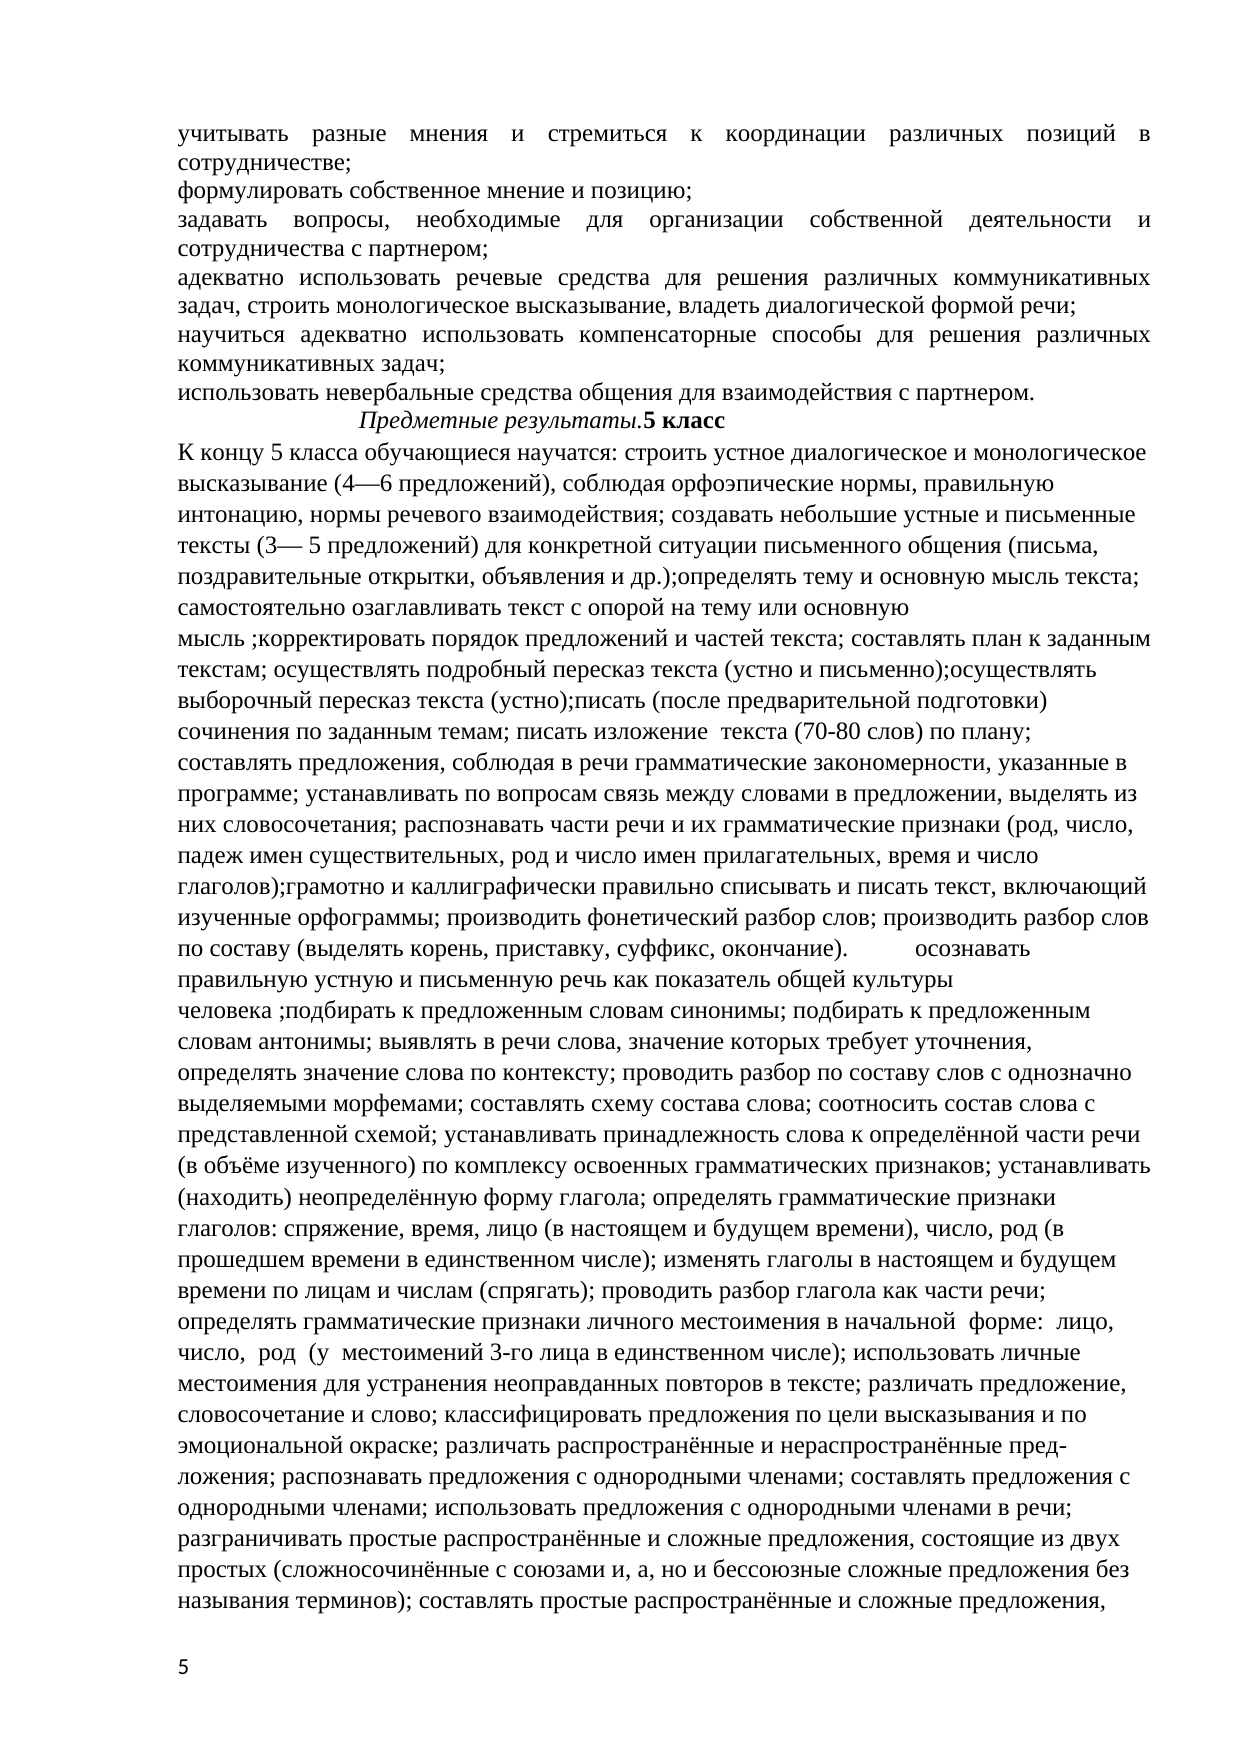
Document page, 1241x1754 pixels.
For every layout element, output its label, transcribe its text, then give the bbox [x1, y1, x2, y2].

text Предметные результаты.5 класс [177, 406, 1152, 434]
text использовать невербальные средства общения для взаимодействия с партнером. [177, 377, 1152, 406]
text задавать вопросы, необходимые для организации собственной деятельности и сотрудничества с партнером; [177, 204, 1152, 262]
text учитывать разные мнения и стремиться к координации различных позиций в сотрудничестве; [177, 118, 1152, 176]
text научиться адекватно использовать компенсаторные способы для решения различных коммуникативных задач; [177, 319, 1152, 377]
text адекватно использовать речевые средства для решения различных коммуникативных задач, строить монологическое высказывание, владеть диалогической формой речи; [177, 262, 1152, 319]
text формулировать собственное мнение и позицию; [177, 176, 1152, 204]
